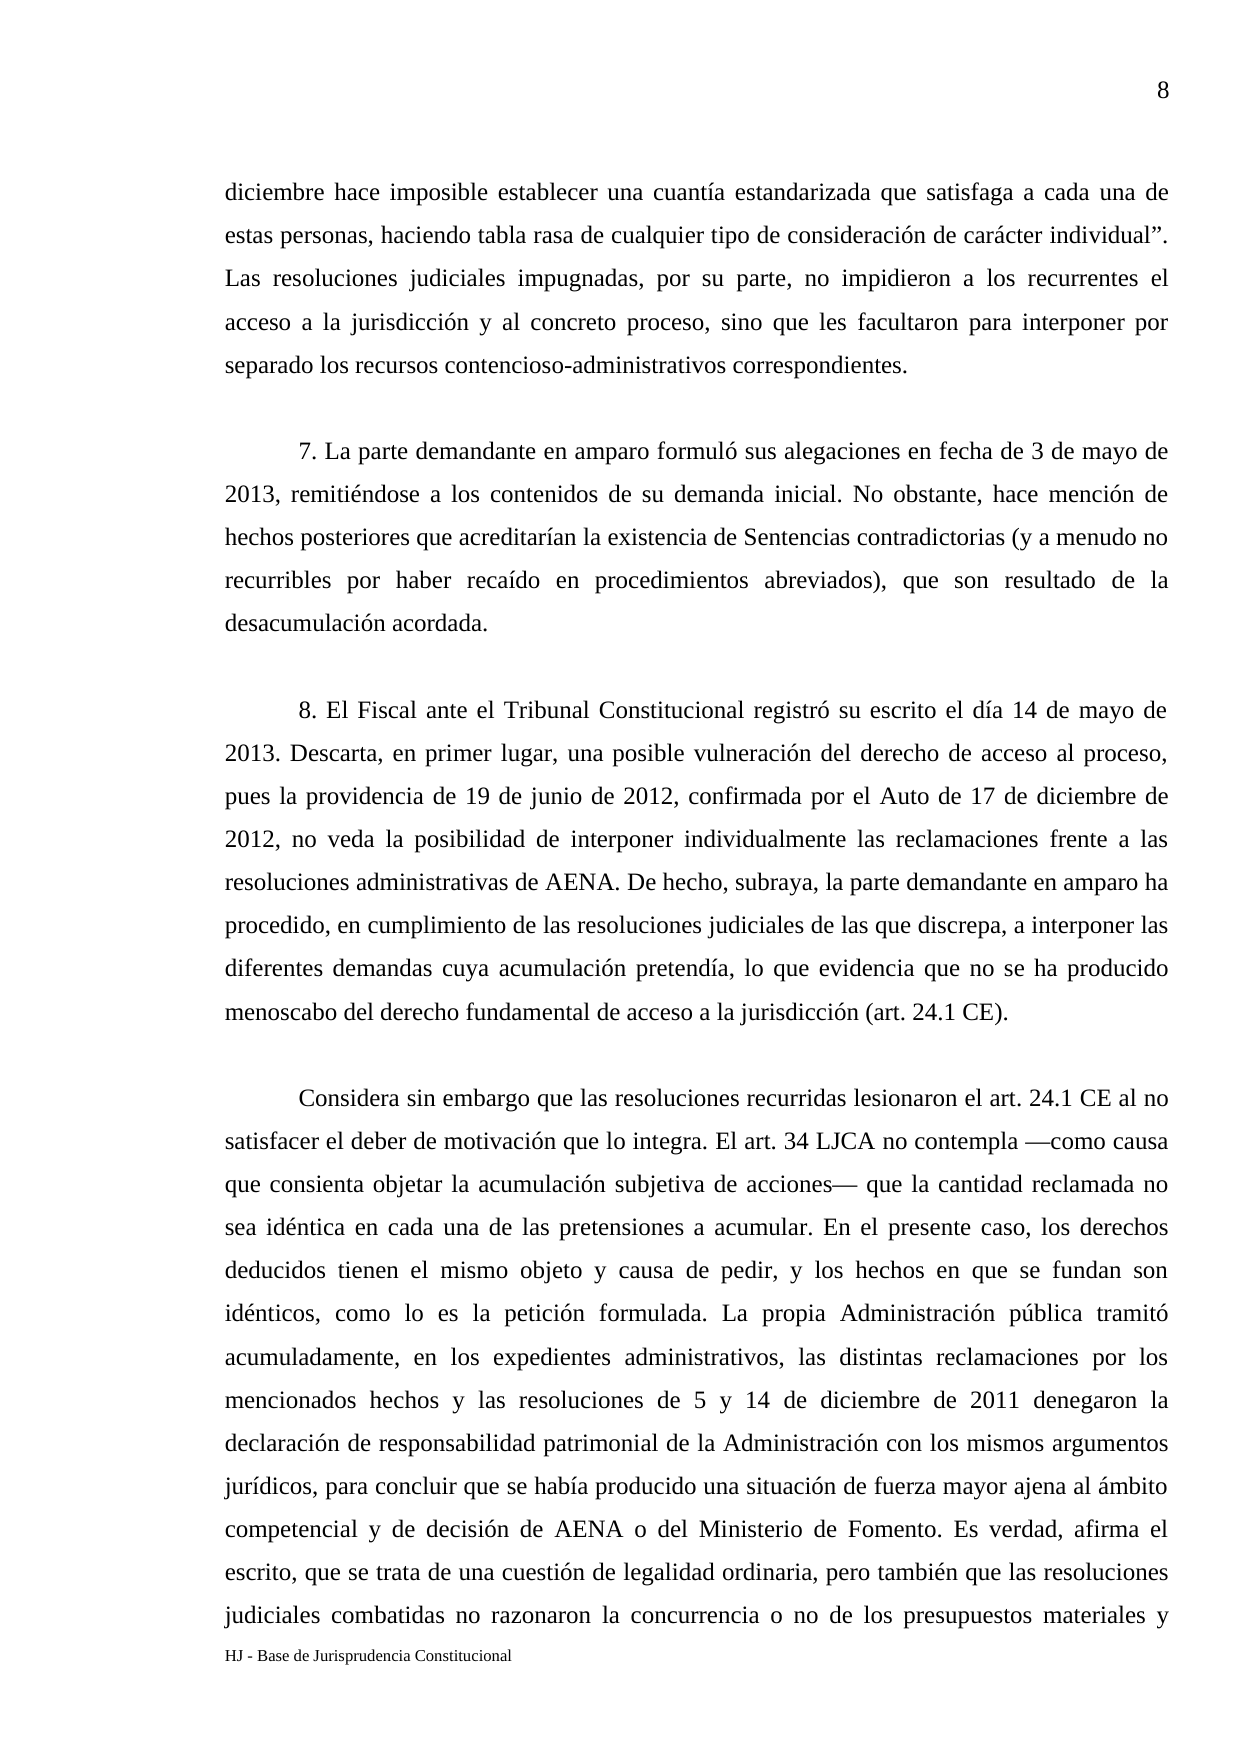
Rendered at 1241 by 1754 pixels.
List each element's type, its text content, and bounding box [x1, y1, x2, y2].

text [224, 177, 1169, 378]
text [224, 1083, 1169, 1629]
text 8. El Fiscal ante el Tribunal Constitucional registró su escrito el día 14 de mayo de 2013. Descarta, en primer lugar, una posible vulneración del derecho de acceso al proceso, pues la providencia de 19 de junio de 2012, confirmada por el Auto de 17 de diciembre de 2012, no veda la posibilidad de interponer individualmente las reclamaciones frente a las resoluciones administrativas de AENA. De hecho, subraya, la parte demandante en amparo ha procedido, en cumplimiento de las resoluciones judiciales de las que discrepa, a interponer las diferentes demandas cuya acumulación pretendía, lo que evidencia que no se ha producido menoscabo del derecho fundamental de acceso a la jurisdicción (art. 24.1 CE). [224, 695, 1169, 1025]
text 7. La parte demandante en amparo formuló sus alegaciones en fecha de 3 de mayo de 2013, remitiéndose a los contenidos de su demanda inicial. No obstante, hace mención de hechos posteriores que acreditarían la existencia de Sentencias contradictorias (y a menudo no recurribles por haber recaído en procedimientos abreviados), que son resultado de la desacumulación acordada. [224, 436, 1169, 637]
